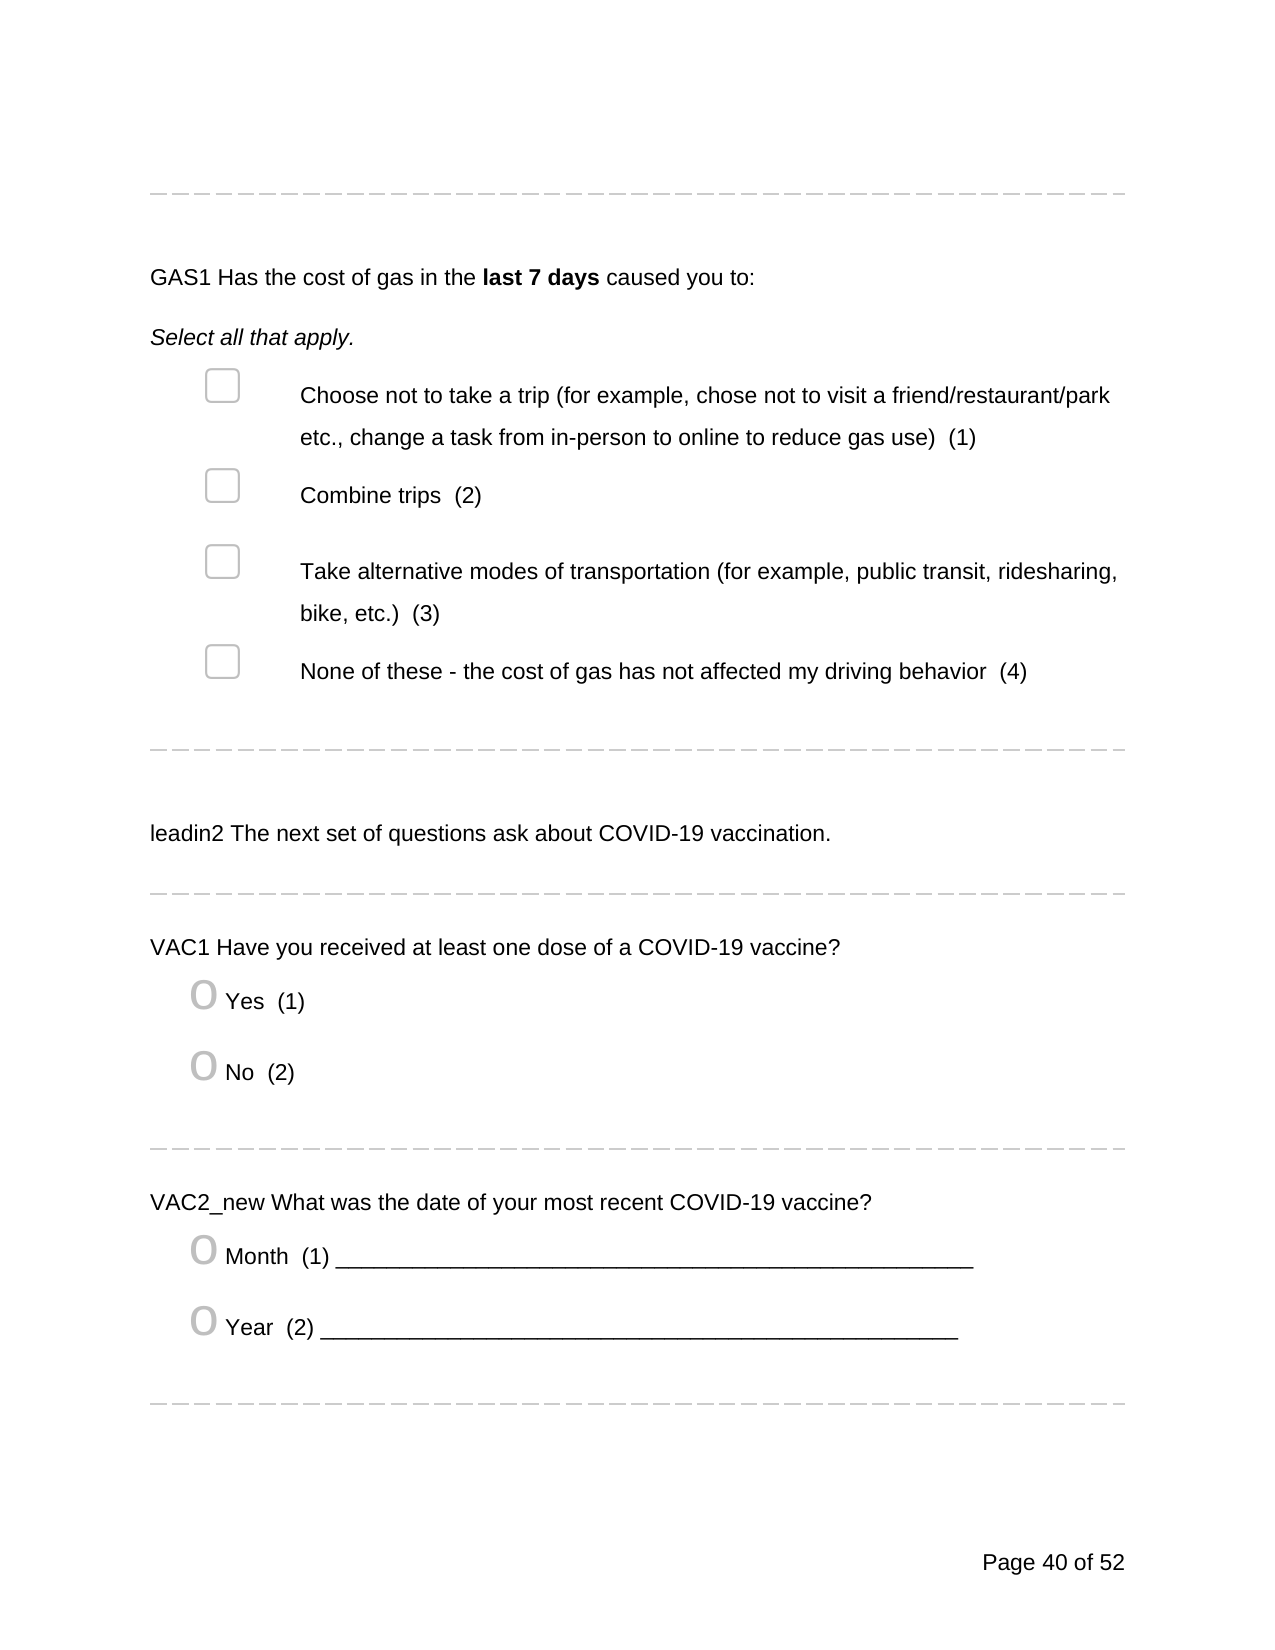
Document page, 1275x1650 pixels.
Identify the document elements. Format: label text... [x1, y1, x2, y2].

list Year (2) __________________________________________________ [187, 1290, 1125, 1351]
list Yes (1) [187, 964, 1125, 1026]
list Choose not to take a trip (for example, chose not to visit a friend/restaurant/park etc., change a task from in-person to online to reduce gas use) (1) [187, 354, 1125, 451]
text VAC2_new What was the date of your most recent COVID-19 vaccine? [150, 1189, 1125, 1216]
text VAC1 Have you received at least one dose of a COVID-19 vaccine? [150, 934, 1125, 961]
list No (2) [187, 1035, 1125, 1096]
list Take alternative modes of transportation (for example, public transit, ridesharing, bike, etc.) (3) [187, 531, 1125, 627]
list None of these - the cost of gas has not affected my driving behavior (4) [187, 631, 1125, 697]
text leadin2 The next set of questions ask about COVID-19 vaccination. [150, 820, 1125, 847]
list Combine trips (2) [187, 454, 1125, 521]
text GAS1 Has the cost of gas in the last 7 days caused you to: Select all that apply. [150, 264, 1125, 351]
list Month (1) __________________________________________________ [187, 1219, 1125, 1281]
